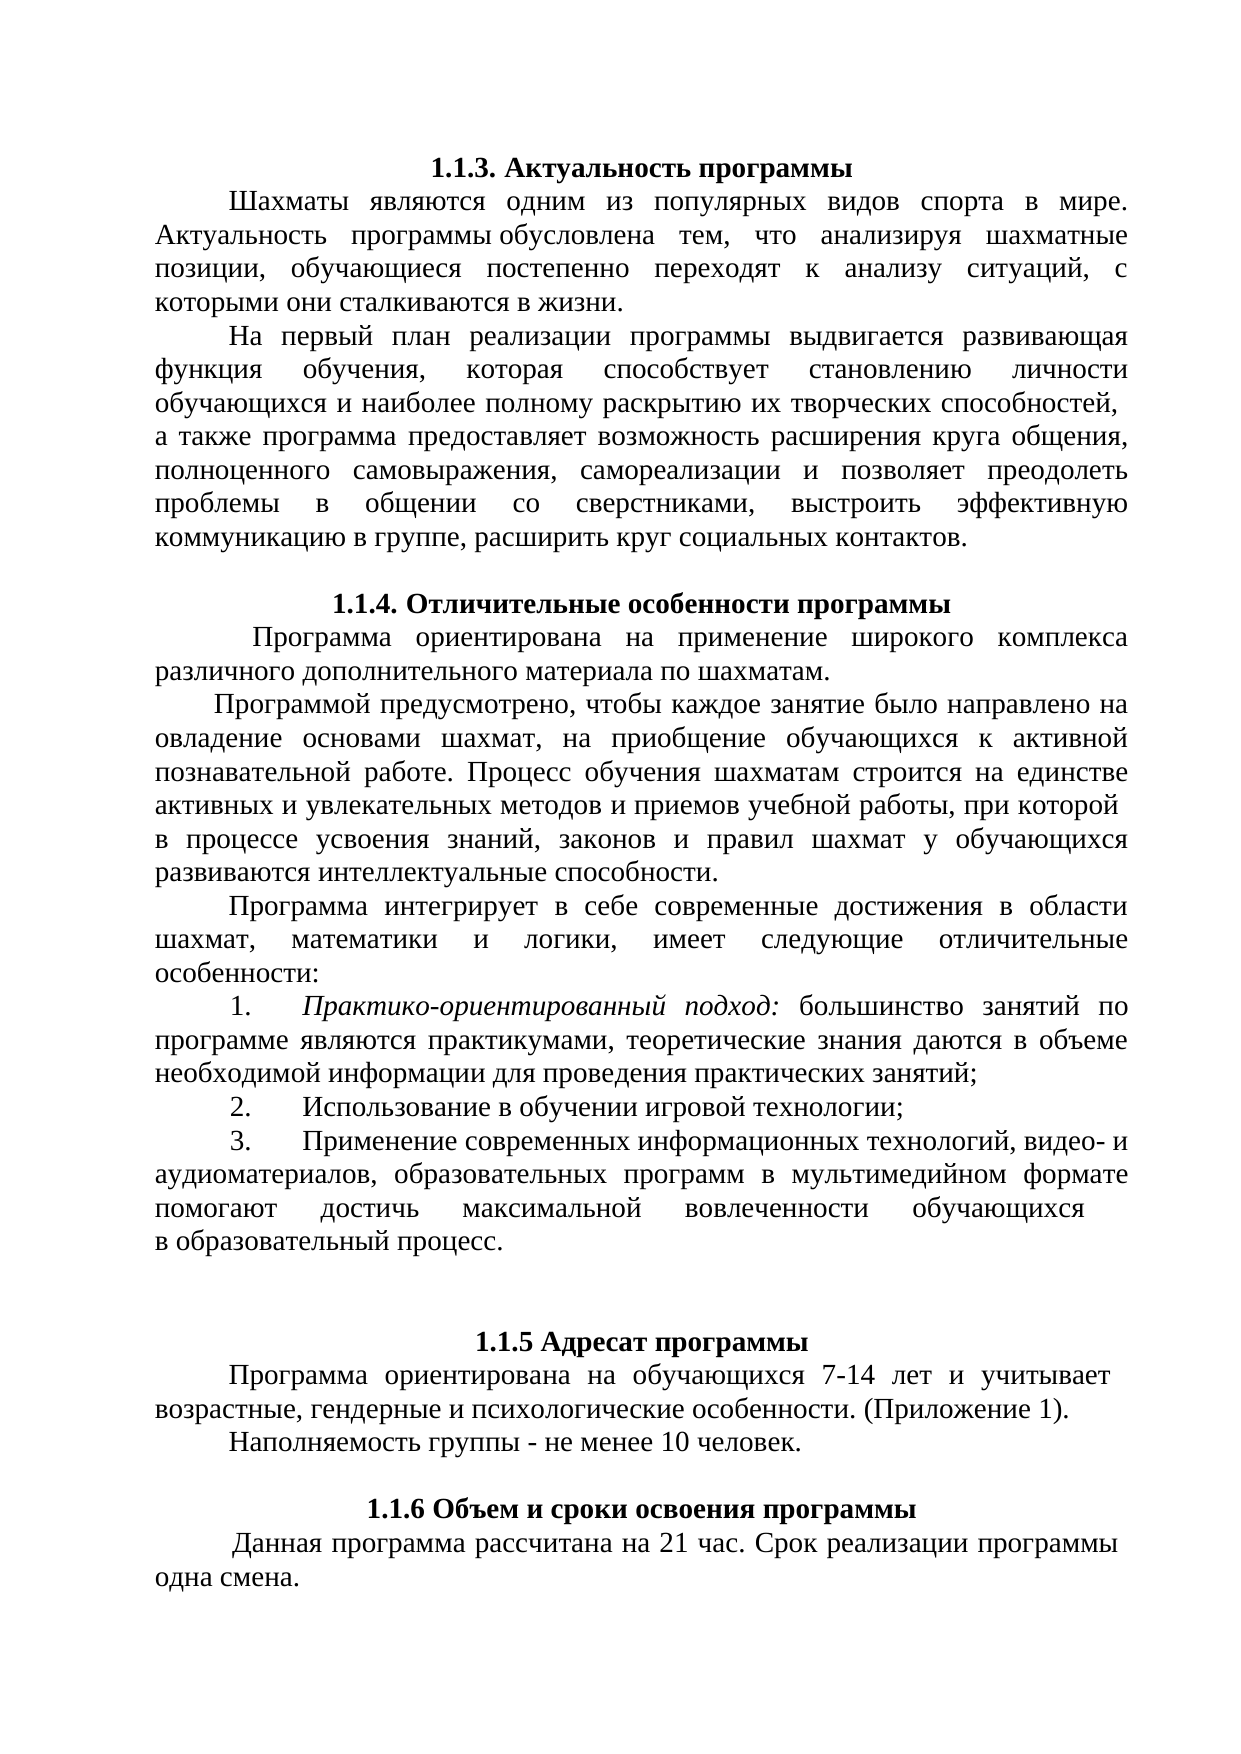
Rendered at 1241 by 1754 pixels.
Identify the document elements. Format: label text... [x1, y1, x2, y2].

text Программой предусмотрено, чтобы каждое занятие было направлено на овладение основами шахмат, на приобщение обучающихся к активной познавательной работе. Процесс обучения шахматам строится на единстве активных и увлекательных методов и приемов учебной работы, при которой в процессе усвоения знаний, законов и правил шахмат у обучающихся развиваются интеллектуальные способности. [154, 687, 1129, 888]
text Программа ориентирована на обучающихся 7-14 лет и учитывает возрастные, гендерные и психологические особенности. (Приложение 1). [154, 1357, 1129, 1424]
text Шахматы являются одним из популярных видов спорта в мире. Актуальность программы обусловлена тем, что анализируя шахматные позиции, обучающиеся постепенно переходят к анализу ситуаций, с которыми они сталкиваются в жизни. [154, 183, 1129, 318]
text Программа интегрирует в себе современные достижения в области шахмат, математики и логики, имеет следующие отличительные особенности: [154, 888, 1129, 988]
list Использование в обучении игровой технологии; [154, 1089, 1129, 1123]
list Практико-ориентированный подход: большинство занятий по программе являются практикумами, теоретические знания даются в объеме необходимой информации для проведения практических занятий; [154, 988, 1129, 1089]
text 1.1.6 Объем и сроки освоения программы [154, 1492, 1129, 1525]
text Данная программа рассчитана на 21 час. Срок реализации программы одна смена. [154, 1525, 1129, 1592]
text Программа ориентирована на применение широкого комплекса различного дополнительного материала по шахматам. [154, 619, 1129, 687]
text 1.1.5 Адресат программы [154, 1324, 1129, 1357]
list Отличительные особенности программы [154, 586, 1129, 619]
list Актуальность программы [154, 150, 1129, 183]
text На первый план реализации программы выдвигается развивающая функция обучения, которая способствует становлению личности обучающихся и наиболее полному раскрытию их творческих способностей, а также программа предоставляет возможность расширения круга общения, полноценного самовыражения, самореализации и позволяет преодолеть проблемы в общении со сверстниками, выстроить эффективную коммуникацию в группе, расширить круг социальных контактов. [154, 318, 1129, 552]
list Применение современных информационных технологий, видео- и аудиоматериалов, образовательных программ в мультимедийном формате помогают достичь максимальной вовлеченности обучающихся в образовательный процесс. [154, 1123, 1129, 1257]
text Наполняемость группы - не менее 10 человек. [154, 1424, 1129, 1458]
